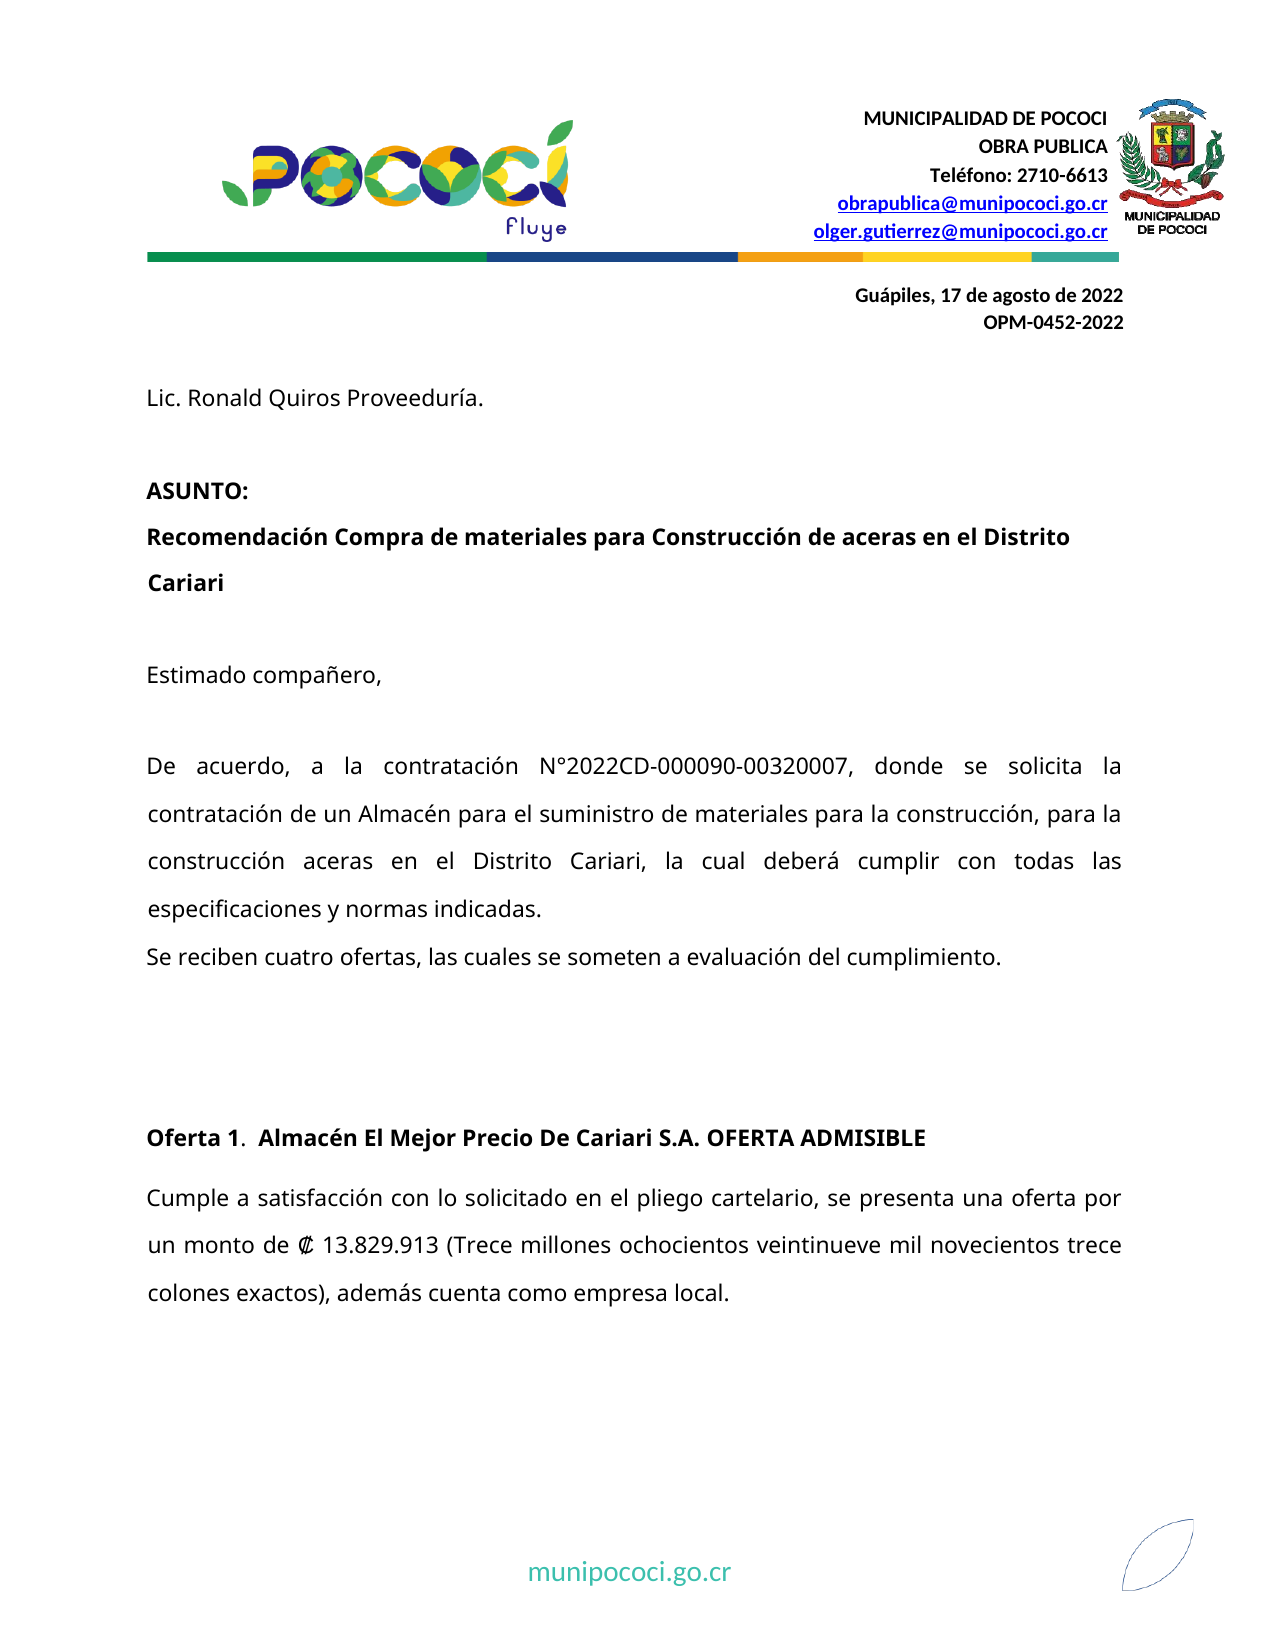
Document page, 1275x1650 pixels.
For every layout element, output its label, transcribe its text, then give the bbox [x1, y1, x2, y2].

text Recomendación Compra de materiales para Construcción de aceras en el Distrito Cariari [146, 521, 1123, 598]
text Estimado compañero, [146, 659, 1123, 691]
picture [1116, 98, 1225, 234]
picture [1122, 1519, 1194, 1591]
text OPM-0452-2022 [142, 309, 1124, 334]
text De acuerdo, a la contratación N°2022CD-000090-00320007, donde se solicita la contratación de un Almacén para el suministro de materiales para la construcción, para la construcción aceras en el Distrito Cariari, la cual deberá cumplir con todas las especificaciones y normas indicadas. [146, 750, 1123, 924]
text Cumple a satisfacción con lo solicitado en el pliego cartelario, se presenta una oferta por un monto de ₡ 13.829.913 (Trece millones ochocientos veintinueve mil novecientos trece colones exactos), además cuenta como empresa local. [146, 1182, 1123, 1308]
text Guápiles, 17 de agosto de 2022 [142, 282, 1124, 307]
text Se reciben cuatro ofertas, las cuales se someten a evaluación del cumplimiento. [146, 941, 1123, 972]
text Lic. Ronald Quiros Proveeduría. [146, 382, 492, 413]
picture [147, 252, 1119, 262]
text Oferta 1. Almacén El Mejor Precio De Cariari S.A. OFERTA ADMISIBLE [146, 1122, 1123, 1153]
text ASUNTO: [146, 475, 1123, 506]
picture [220, 120, 573, 242]
